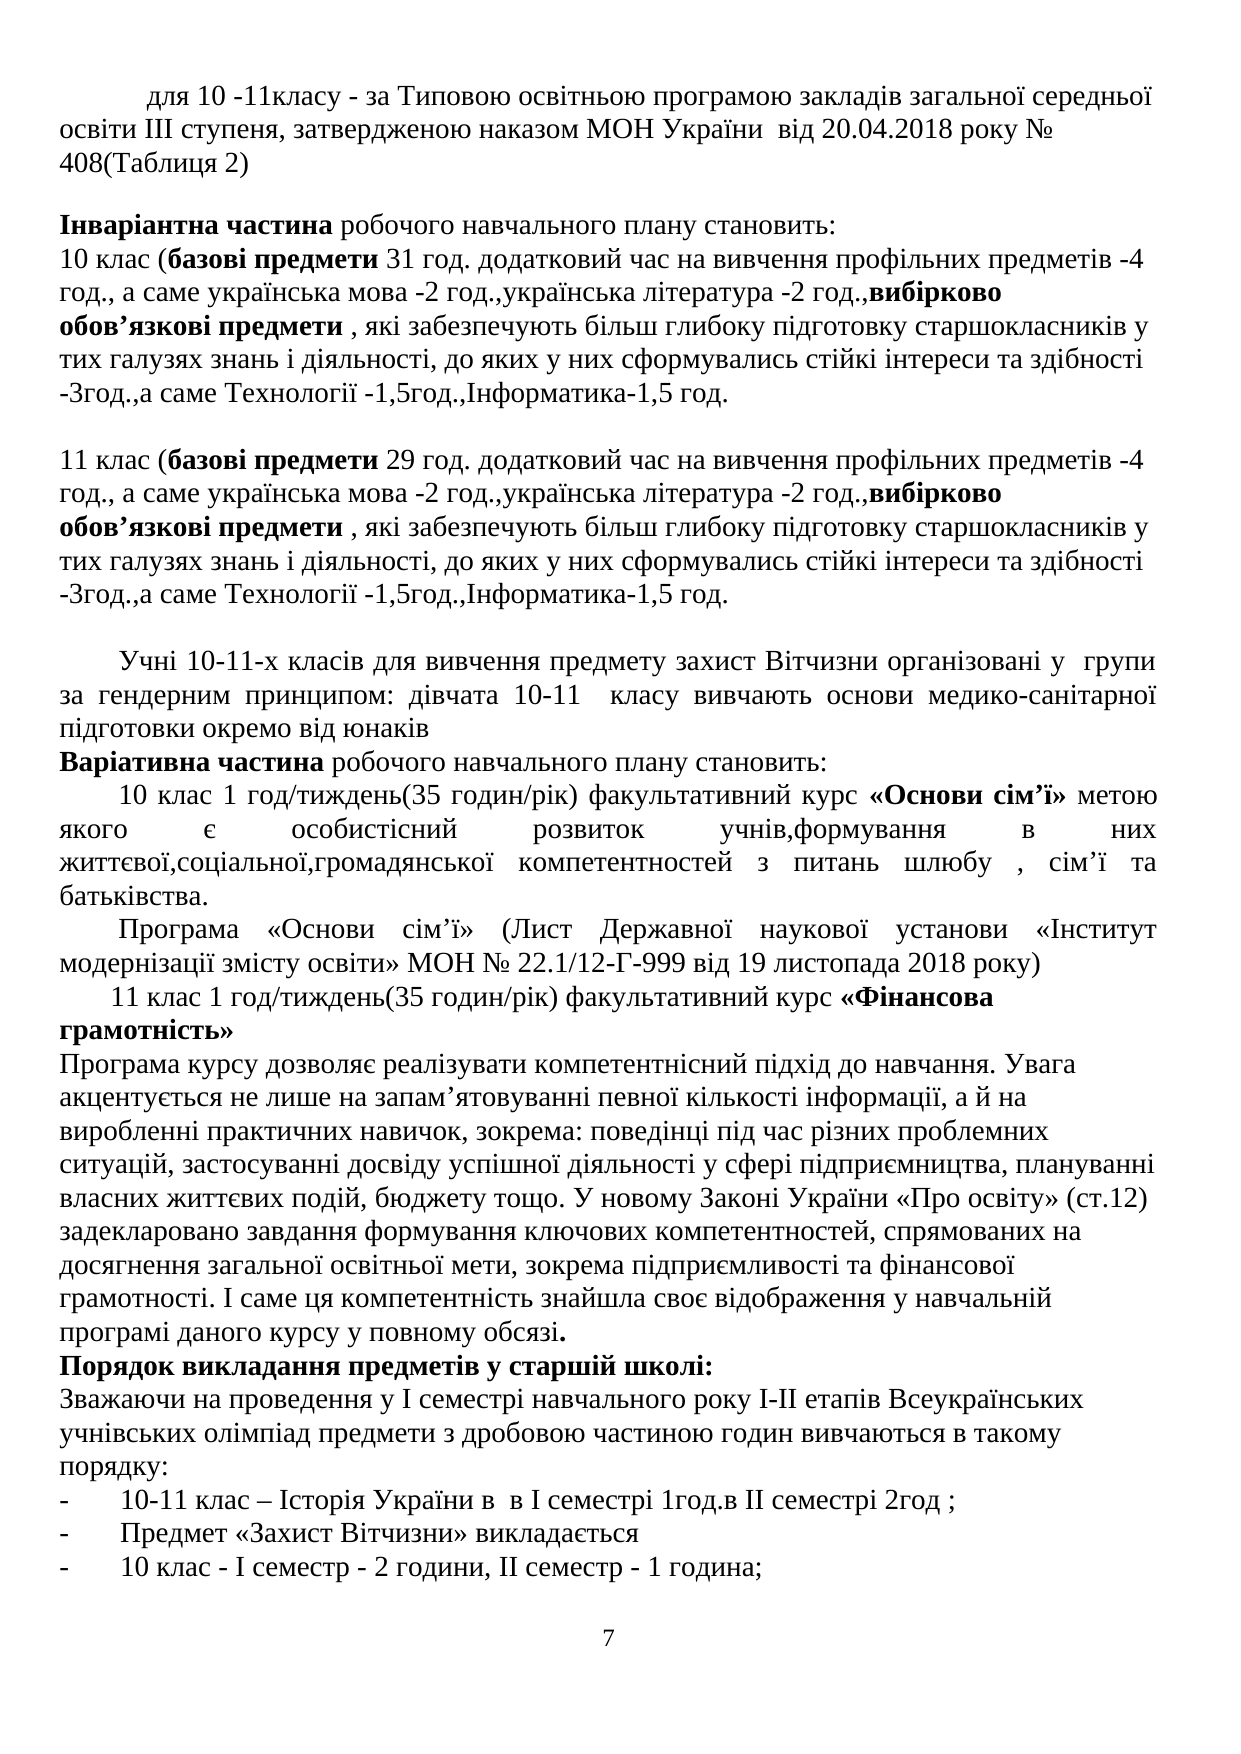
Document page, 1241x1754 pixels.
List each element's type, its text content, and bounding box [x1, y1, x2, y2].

text для 10 -11класу - за Типовою освітньою програмою закладів загальної середньої освіти ІІІ ступеня, затвердженою наказом МОН України від 20.04.2018 року № 408(Таблиця 2) [59, 78, 1157, 178]
text Інваріантна частина робочого навчального плану становить: [59, 207, 1157, 241]
text 10 клас 1 год/тиждень(35 годин/рік) факультативний курс «Основи сім’ї» метою якого є особистісний розвиток учнів,формування в них життєвої,соціальної,громадянської компетентностей з питань шлюбу , сім’ї та батьківства. [59, 777, 1157, 912]
text - Предмет «Захист Вітчизни» викладається [59, 1515, 1157, 1549]
text Порядок викладання предметів у старшій школі: [59, 1348, 1157, 1381]
text 10 клас (базові предмети 31 год. додатковий час на вивчення профільних предметів -4 год., а саме українська мова -2 год.,українська література -2 год.,вибірково обов’язкові предмети , які забезпечують більш глибоку підготовку старшокласників у тих галузях знань і діяльності, до яких у них сформувались стійкі інтереси та здібності -3год.,а саме Технології -1,5год.,Інформатика-1,5 год. [59, 241, 1157, 408]
text Програма курсу дозволяє реалізувати компетентнісний підхід до навчання. Увага акцентується не лише на запам’ятовуванні певної кількості інформації, а й на виробленні практичних навичок, зокрема: поведінці під час різних проблемних ситуацій, застосуванні досвіду успішної діяльності у сфері підприємництва, плануванні власних життєвих подій, бюджету тощо. У новому Законі України «Про освіту» (ст.12) задекларовано завдання формування ключових компетентностей, спрямованих на досягнення загальної освітньої мети, зокрема підприємливості та фінансової грамотності. І саме ця компетентність знайшла своє відображення у навчальній програмі даного курсу у повному обсязі. [59, 1046, 1157, 1348]
text Учні 10-11-х класів для вивчення предмету захист Вітчизни організовані у групи за гендерним принципом: дівчата 10-11 класу вивчають основи медико-санітарної підготовки окремо від юнаків [59, 643, 1157, 744]
text - 10 клас - І семестр - 2 години, ІІ семестр - 1 година; [59, 1549, 1157, 1582]
text - 10-11 клас – Історія України в в І семестрі 1год.в ІІ семестрі 2год ; [59, 1482, 1157, 1515]
text Варіативна частина робочого навчального плану становить: [59, 744, 1157, 777]
text 11 клас (базові предмети 29 год. додатковий час на вивчення профільних предметів -4 год., а саме українська мова -2 год.,українська література -2 год.,вибірково обов’язкові предмети , які забезпечують більш глибоку підготовку старшокласників у тих галузях знань і діяльності, до яких у них сформувались стійкі інтереси та здібності -3год.,а саме Технології -1,5год.,Інформатика-1,5 год. [59, 442, 1157, 610]
text Програма «Основи сім’ї» (Лист Державної наукової установи «Інститут модернізації змісту освіти» МОН № 22.1/12-Г-999 від 19 листопада 2018 року) [59, 912, 1157, 979]
text 11 клас 1 год/тиждень(35 годин/рік) факультативний курс «Фінансова грамотність» [59, 979, 1157, 1046]
text Зважаючи на проведення у І семестрі навчального року І-ІІ етапів Всеукраїнських учнівських олімпіад предмети з дробовою частиною годин вивчаються в такому порядку: [59, 1381, 1157, 1482]
